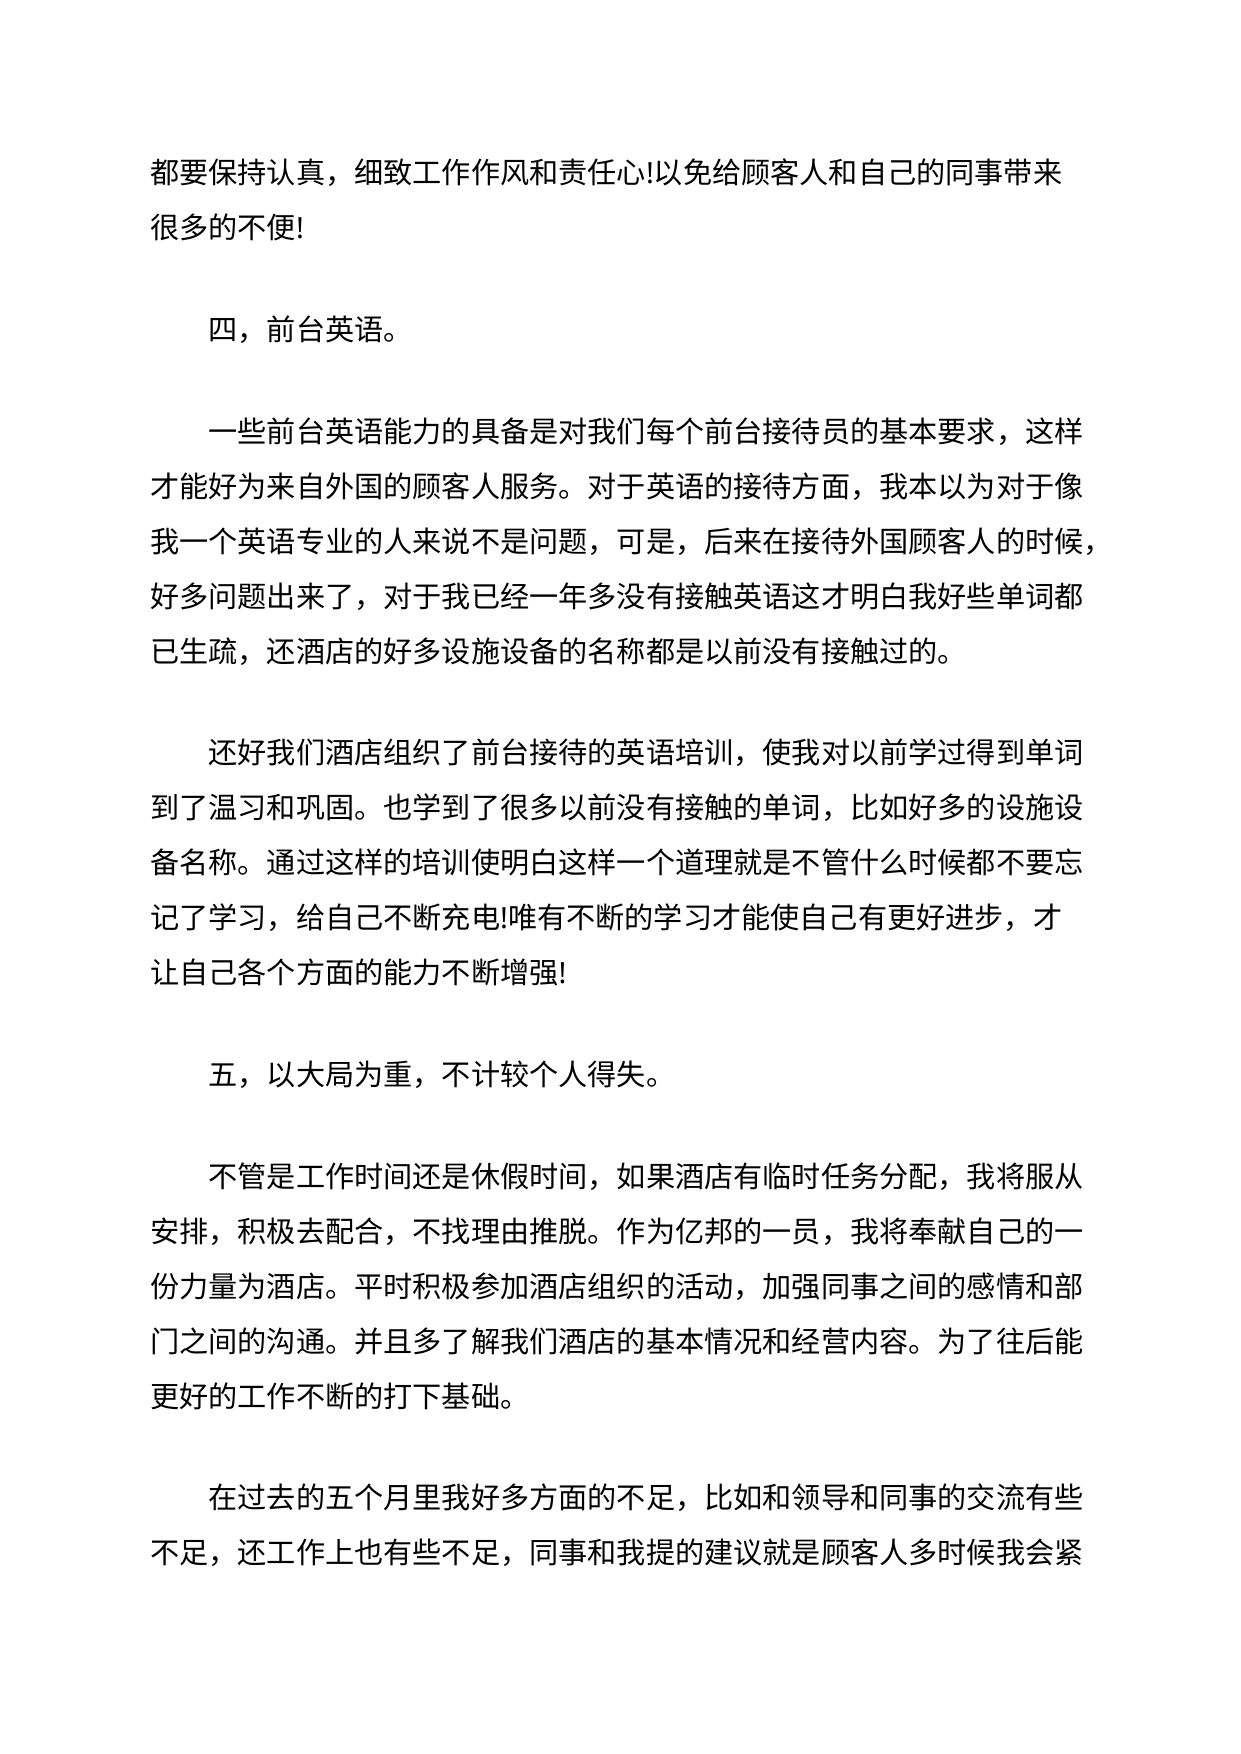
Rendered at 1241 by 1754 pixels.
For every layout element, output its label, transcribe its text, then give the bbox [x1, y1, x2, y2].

text 不管是工作时间还是休假时间，如果酒店有临时任务分配，我将服从安排，积极去配合，不找理由推脱。作为亿邦的一员，我将奉献自己的一份力量为酒店。平时积极参加酒店组织的活动，加强同事之间的感情和部门之间的沟通。并且多了解我们酒店的基本情况和经营内容。为了往后能更好的工作不断的打下基础。 [150, 1153, 1090, 1415]
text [150, 1475, 1090, 1572]
text 一些前台英语能力的具备是对我们每个前台接待员的基本要求，这样才能好为来自外国的顾客人服务。对于英语的接待方面，我本以为对于像我一个英语专业的人来说不是问题，可是，后来在接待外国顾客人的时候，好多问题出来了，对于我已经一年多没有接触英语这才明白我好些单词都已生疏，还酒店的好多设施设备的名称都是以前没有接触过的。 [150, 409, 1090, 671]
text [150, 150, 1090, 247]
text 四，前台英语。 [150, 307, 1090, 349]
text 还好我们酒店组织了前台接待的英语培训，使我对以前学过得到单词到了温习和巩固。也学到了很多以前没有接触的单词，比如好多的设施设备名称。通过这样的培训使明白这样一个道理就是不管什么时候都不要忘记了学习，给自己不断充电!唯有不断的学习才能使自己有更好进步，才让自己各个方面的能力不断增强! [150, 730, 1090, 992]
text 五，以大局为重，不计较个人得失。 [150, 1052, 1090, 1094]
